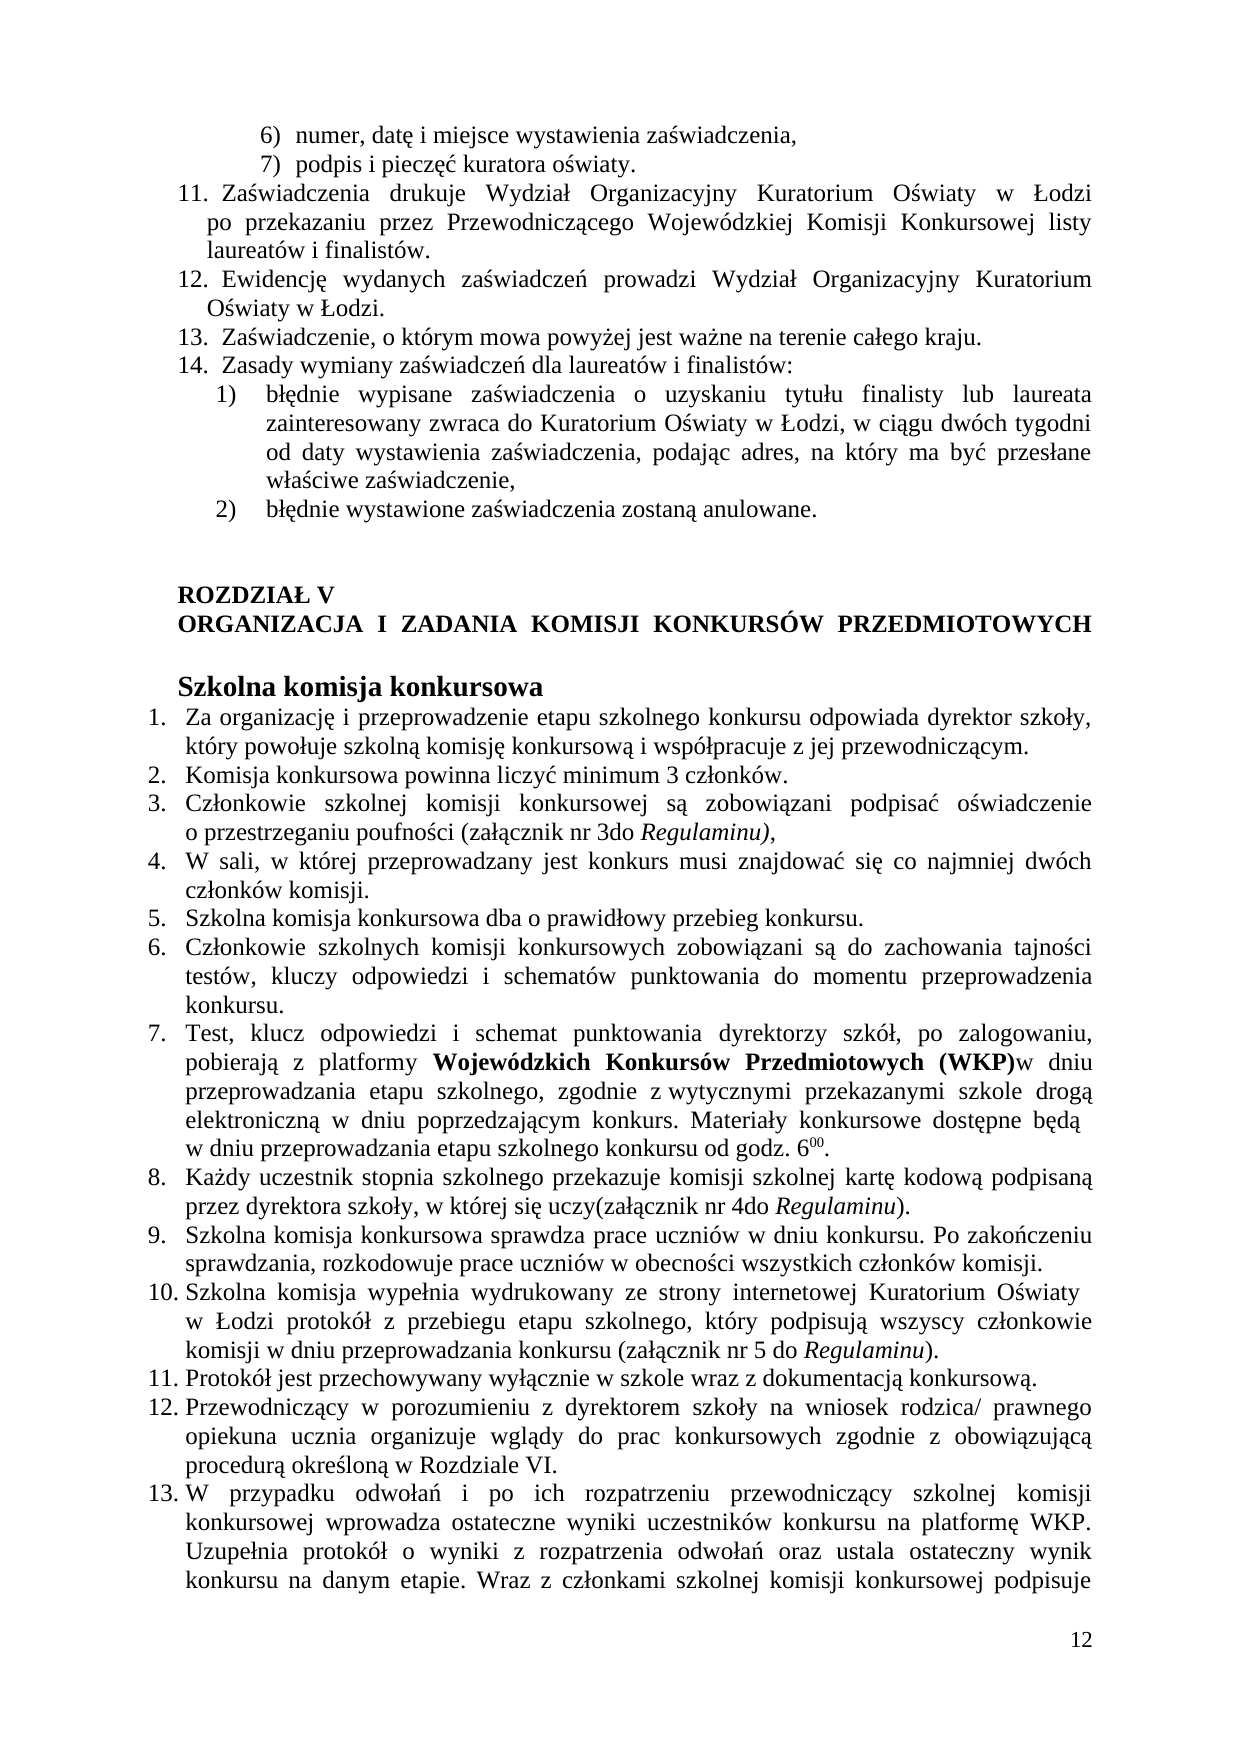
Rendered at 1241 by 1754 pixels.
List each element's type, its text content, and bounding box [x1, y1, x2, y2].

list Szkolna komisja konkursowa sprawdza prace uczniów w dniu konkursu. Po zakończeniu sprawdzania, rozkodowuje prace uczniów w obecności wszystkich członków komisji. [148, 1220, 1093, 1277]
text ROZDZIAŁ V [177, 581, 1093, 609]
list Członkowie szkolnych komisji konkursowych zobowiązani są do zachowania tajności testów, kluczy odpowiedzi i schematów punktowania do momentu przeprowadzenia konkursu. [148, 932, 1093, 1018]
list Ewidencję wydanych zaświadczeń prowadzi Wydział Organizacyjny Kuratorium Oświaty w Łodzi. [177, 264, 1093, 322]
list Zasady wymiany zaświadczeń dla laureatów i finalistów: [177, 351, 1093, 379]
list Członkowie szkolnej komisji konkursowej są zobowiązani podpisać oświadczenie o przestrzeganiu poufności (załącznik nr 3do Regulaminu), [148, 788, 1093, 846]
list Zaświadczenie, o którym mowa powyżej jest ważne na terenie całego kraju. [177, 322, 1093, 351]
list Szkolna komisja konkursowa dba o prawidłowy przebieg konkursu. [148, 903, 1093, 932]
list Przewodniczący w porozumieniu z dyrektorem szkoły na wniosek rodzica/ prawnego opiekuna ucznia organizuje wglądy do prac konkursowych zgodnie z obowiązującą procedurą określoną w Rozdziale VI. [148, 1392, 1093, 1478]
list Za organizację i przeprowadzenie etapu szkolnego konkursu odpowiada dyrektor szkoły, który powołuje szkolną komisję konkursową i współpracuje z jej przewodniczącym. [148, 702, 1093, 760]
list numer, datę i miejsce wystawienia zaświadczenia, [281, 121, 1093, 149]
list błędnie wystawione zaświadczenia zostaną anulowane. [236, 494, 1093, 523]
text Szkolna komisja konkursowa [177, 669, 1093, 702]
list Każdy uczestnik stopnia szkolnego przekazuje komisji szkolnej kartę kodową podpisaną przez dyrektora szkoły, w której się uczy(załącznik nr 4do Regulaminu). [148, 1162, 1093, 1220]
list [148, 1478, 1093, 1593]
list W sali, w której przeprowadzany jest konkurs musi znajdować się co najmniej dwóch członków komisji. [148, 846, 1093, 903]
list Zaświadczenia drukuje Wydział Organizacyjny Kuratorium Oświaty w Łodzi po przekazaniu przez Przewodniczącego Wojewódzkiej Komisji Konkursowej listy laureatów i finalistów. [177, 178, 1093, 264]
list Protokół jest przechowywany wyłącznie w szkole wraz z dokumentacją konkursową. [148, 1363, 1093, 1392]
list Komisja konkursowa powinna liczyć minimum 3 członków. [148, 760, 1093, 788]
text ORGANIZACJA I ZADANIA KOMISJI KONKURSÓW PRZEDMIOTOWYCH [177, 609, 1093, 669]
list Szkolna komisja wypełnia wydrukowany ze strony internetowej Kuratorium Oświaty w Łodzi protokół z przebiegu etapu szkolnego, który podpisują wszyscy członkowie komisji w dniu przeprowadzania konkursu (załącznik nr 5 do Regulaminu). [148, 1277, 1093, 1363]
list podpis i pieczęć kuratora oświaty. [281, 149, 1093, 178]
list Test, klucz odpowiedzi i schemat punktowania dyrektorzy szkół, po zalogowaniu, pobierają z platformy Wojewódzkich Konkursów Przedmiotowych (WKP)w dniu przeprowadzania etapu szkolnego, zgodnie z wytycznymi przekazanymi szkole drogą elektroniczną w dniu poprzedzającym konkurs. Materiały konkursowe dostępne będą w dniu przeprowadzania etapu szkolnego konkursu od godz. 600. [148, 1018, 1093, 1162]
list błędnie wypisane zaświadczenia o uzyskaniu tytułu finalisty lub laureata zainteresowany zwraca do Kuratorium Oświaty w Łodzi, w ciągu dwóch tygodni od daty wystawienia zaświadczenia, podając adres, na który ma być przesłane właściwe zaświadczenie, [236, 379, 1093, 494]
